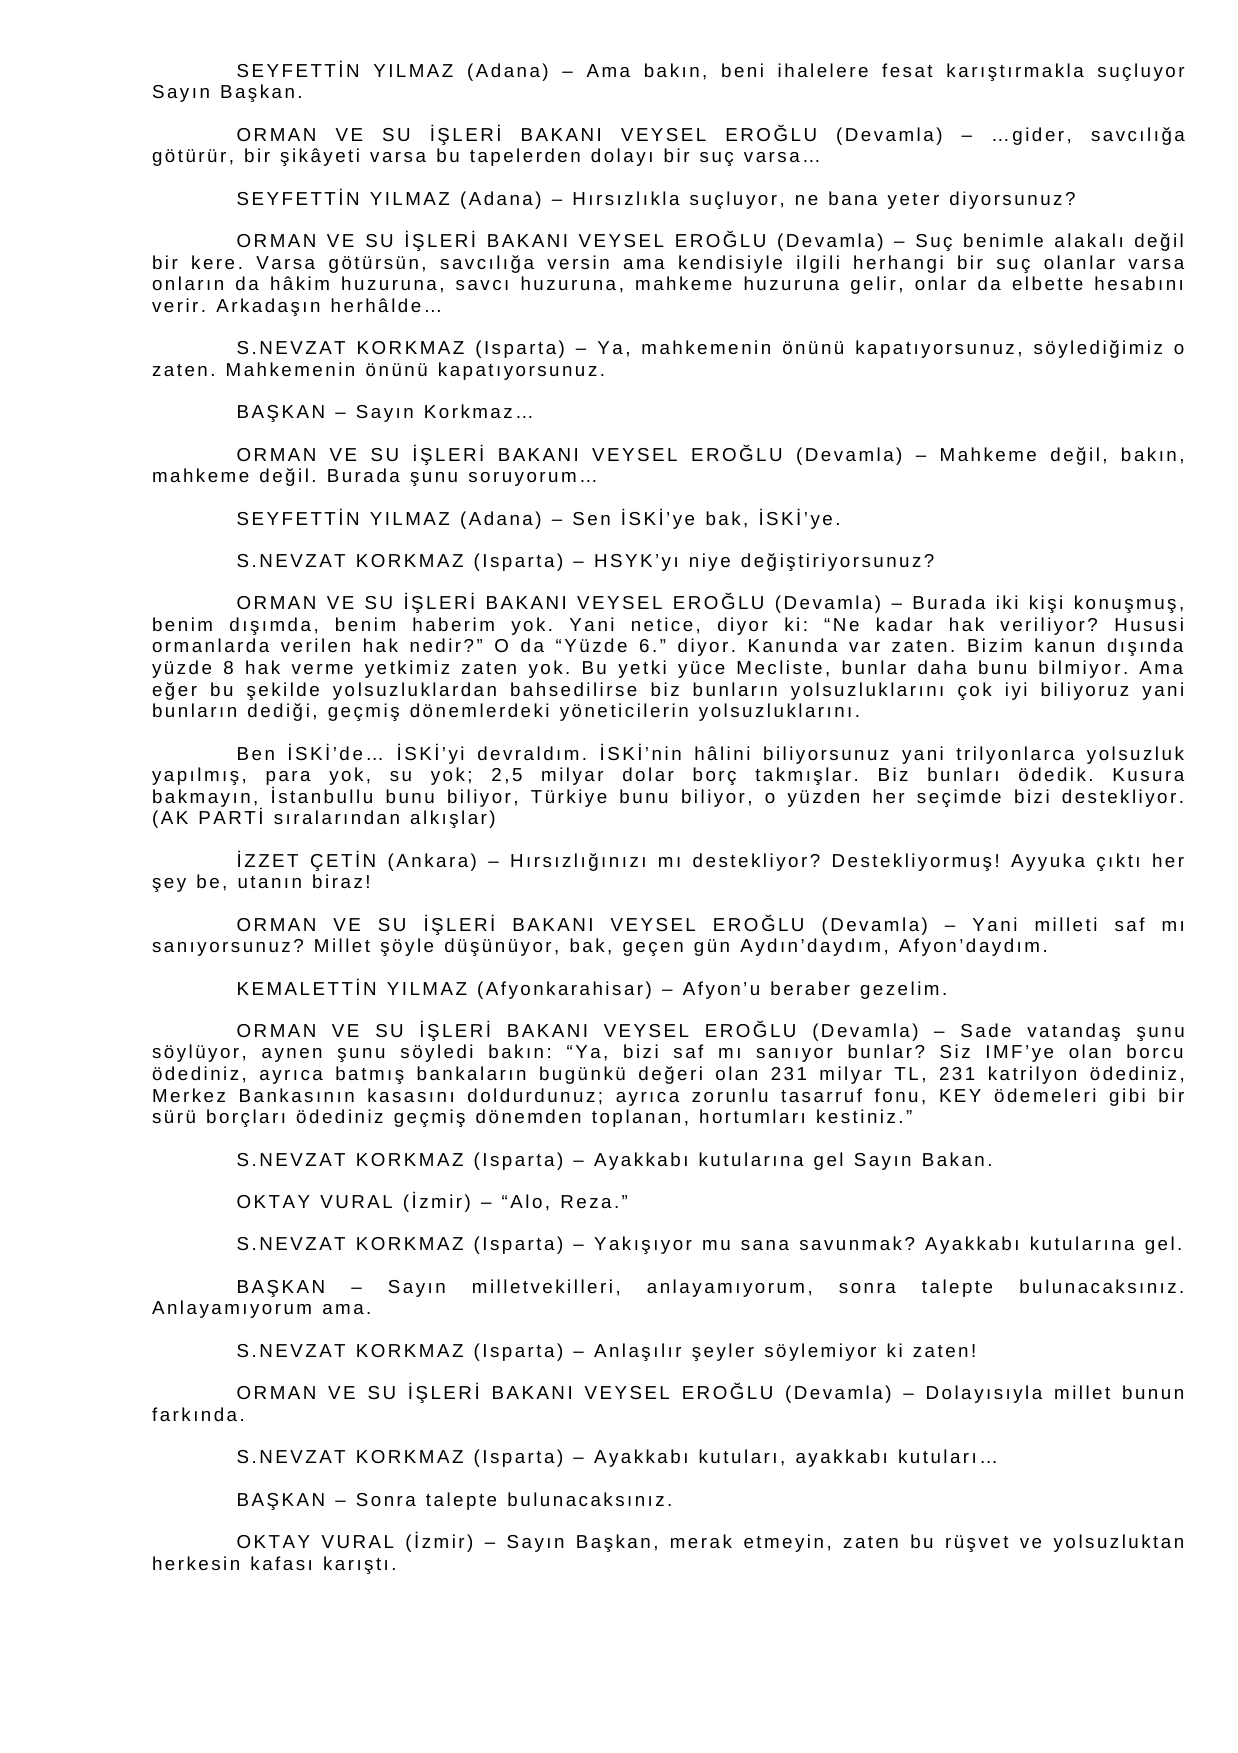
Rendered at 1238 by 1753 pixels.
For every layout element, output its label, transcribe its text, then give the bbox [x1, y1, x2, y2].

text S.NEVZAT KORKMAZ (Isparta) – Ayakkabı kutuları, ayakkabı kutuları… [152, 1446, 1186, 1467]
text BAŞKAN – Sonra talepte bulunacaksınız. [152, 1488, 1186, 1510]
text ORMAN VE SU İŞLERİ BAKANI VEYSEL EROĞLU (Devamla) – …gider, savcılığa götürür, bir şikâyeti varsa bu tapelerden dolayı bir suç varsa… [152, 124, 1186, 167]
text ORMAN VE SU İŞLERİ BAKANI VEYSEL EROĞLU (Devamla) – Burada iki kişi konuşmuş, benim dışımda, benim haberim yok. Yani netice, diyor ki: “Ne kadar hak veriliyor? Hususi ormanlarda verilen hak nedir?” O da “Yüzde 6.” diyor. Kanunda var zaten. Bizim kanun dışında yüzde 8 hak verme yetkimiz zaten yok. Bu yetki yüce Mecliste, bunlar daha bunu bilmiyor. Ama eğer bu şekilde yolsuzluklardan bahsedilirse biz bunların yolsuzluklarını çok iyi biliyoruz yani bunların dediği, geçmiş dönemlerdeki yöneticilerin yolsuzluklarını. [152, 592, 1186, 722]
text S.NEVZAT KORKMAZ (Isparta) – Yakışıyor mu sana savunmak? Ayakkabı kutularına gel. [152, 1233, 1186, 1255]
text S.NEVZAT KORKMAZ (Isparta) – HSYK’yı niye değiştiriyorsunuz? [152, 550, 1186, 571]
text BAŞKAN – Sayın Korkmaz… [152, 401, 1186, 423]
text BAŞKAN – Sayın milletvekilleri, anlayamıyorum, sonra talepte bulunacaksınız. Anlayamıyorum ama. [152, 1276, 1186, 1319]
text S.NEVZAT KORKMAZ (Isparta) – Ya, mahkemenin önünü kapatıyorsunuz, söylediğimiz o zaten. Mahkemenin önünü kapatıyorsunuz. [152, 337, 1186, 380]
text ORMAN VE SU İŞLERİ BAKANI VEYSEL EROĞLU (Devamla) – Suç benimle alakalı değil bir kere. Varsa götürsün, savcılığa versin ama kendisiyle ilgili herhangi bir suç olanlar varsa onların da hâkim huzuruna, savcı huzuruna, mahkeme huzuruna gelir, onlar da elbette hesabını verir. Arkadaşın herhâlde… [152, 230, 1186, 316]
text ORMAN VE SU İŞLERİ BAKANI VEYSEL EROĞLU (Devamla) – Sade vatandaş şunu söylüyor, aynen şunu söyledi bakın: “Ya, bizi saf mı sanıyor bunlar? Siz IMF’ye olan borcu ödediniz, ayrıca batmış bankaların bugünkü değeri olan 231 milyar TL, 231 katrilyon ödediniz, Merkez Bankasının kasasını doldurdunuz; ayrıca zorunlu tasarruf fonu, KEY ödemeleri gibi bir sürü borçları ödediniz geçmiş dönemden toplanan, hortumları kestiniz.” [152, 1020, 1186, 1128]
text Ben İSKİ’de… İSKİ’yi devraldım. İSKİ’nin hâlini biliyorsunuz yani trilyonlarca yolsuzluk yapılmış, para yok, su yok; 2,5 milyar dolar borç takmışlar. Biz bunları ödedik. Kusura bakmayın, İstanbullu bunu biliyor, Türkiye bunu biliyor, o yüzden her seçimde bizi destekliyor. (AK PARTİ sıralarından alkışlar) [152, 742, 1186, 829]
text ORMAN VE SU İŞLERİ BAKANI VEYSEL EROĞLU (Devamla) – Yani milleti saf mı sanıyorsunuz? Millet şöyle düşünüyor, bak, geçen gün Aydın’daydım, Afyon’daydım. [152, 913, 1186, 957]
text İZZET ÇETİN (Ankara) – Hırsızlığınızı mı destekliyor? Destekliyormuş! Ayyuka çıktı her şey be, utanın biraz! [152, 849, 1186, 893]
text ORMAN VE SU İŞLERİ BAKANI VEYSEL EROĞLU (Devamla) – Dolayısıyla millet bunun farkında. [152, 1382, 1186, 1425]
text SEYFETTİN YILMAZ (Adana) – Sen İSKİ’ye bak, İSKİ’ye. [152, 507, 1186, 529]
text SEYFETTİN YILMAZ (Adana) – Ama bakın, beni ihalelere fesat karıştırmakla suçluyor Sayın Başkan. [152, 60, 1186, 103]
text ORMAN VE SU İŞLERİ BAKANI VEYSEL EROĞLU (Devamla) – Mahkeme değil, bakın, mahkeme değil. Burada şunu soruyorum… [152, 443, 1186, 487]
text KEMALETTİN YILMAZ (Afyonkarahisar) – Afyon’u beraber gezelim. [152, 977, 1186, 999]
text S.NEVZAT KORKMAZ (Isparta) – Ayakkabı kutularına gel Sayın Bakan. [152, 1148, 1186, 1170]
text OKTAY VURAL (İzmir) – “Alo, Reza.” [152, 1191, 1186, 1212]
text OKTAY VURAL (İzmir) – Sayın Başkan, merak etmeyin, zaten bu rüşvet ve yolsuzluktan herkesin kafası karıştı. [152, 1531, 1186, 1574]
text S.NEVZAT KORKMAZ (Isparta) – Anlaşılır şeyler söylemiyor ki zaten! [152, 1339, 1186, 1361]
text SEYFETTİN YILMAZ (Adana) – Hırsızlıkla suçluyor, ne bana yeter diyorsunuz? [152, 188, 1186, 209]
